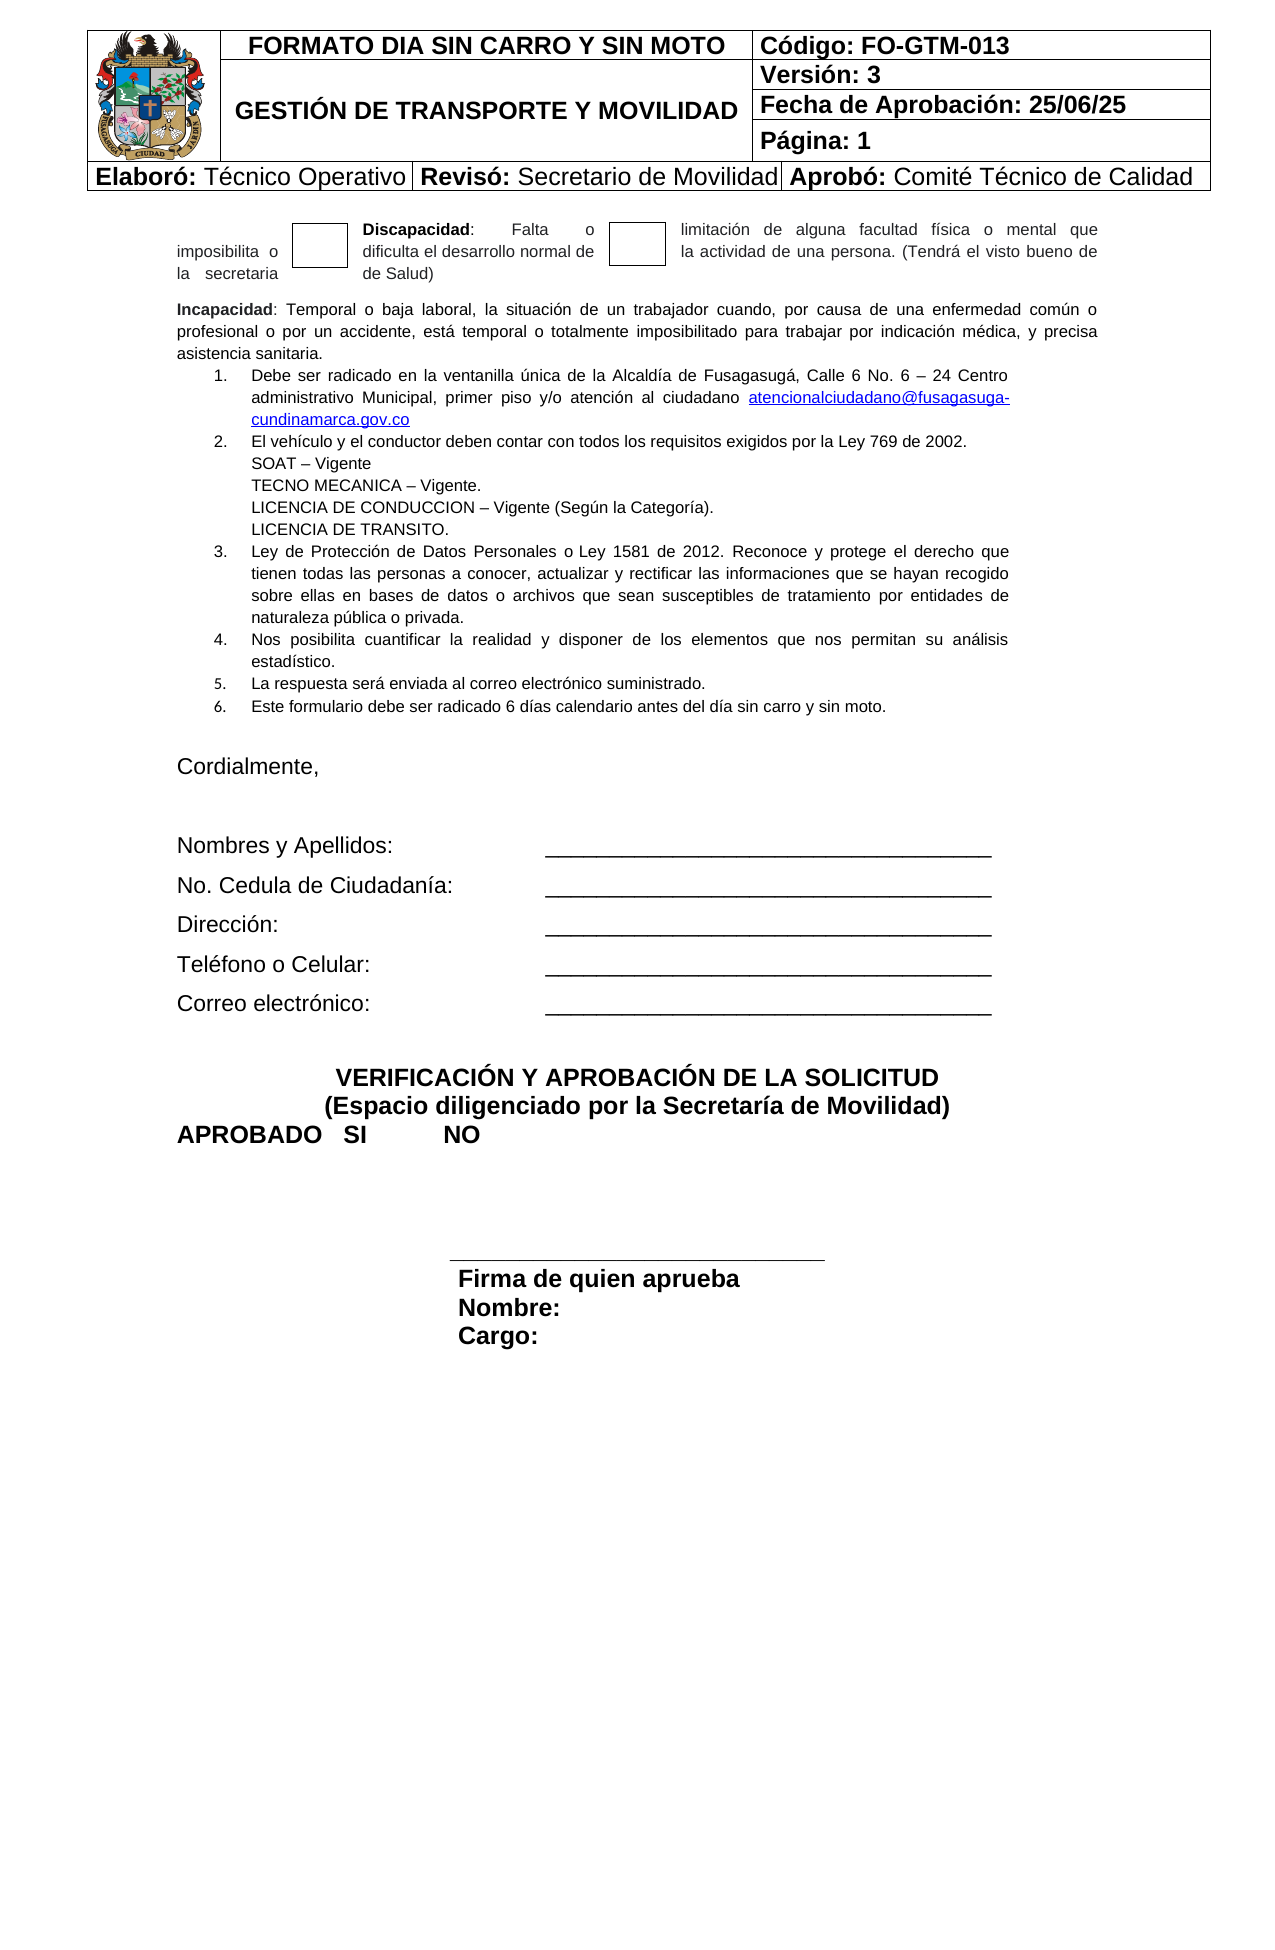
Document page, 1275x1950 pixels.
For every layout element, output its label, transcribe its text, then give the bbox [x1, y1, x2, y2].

text Dirección: ___________________________________ [177, 911, 1098, 937]
text Incapacidad: Temporal o baja laboral, la situación de un trabajador cuando, por causa de una enfermedad común o profesional o por un accidente, está temporal o totalmente imposibilitado para trabajar por indicación médica, y precisa asistencia sanitaria. [177, 341, 1098, 363]
list Ley de Protección de Datos Personales o Ley 1581 de 2012. Reconoce y protege el derecho que tienen todas las personas a conocer, actualizar y rectificar las informaciones que se hayan recogido sobre ellas en bases de datos o archivos que sean susceptibles de tratamiento por entidades de naturaleza pública o privada. [214, 542, 1010, 627]
text TECNO MECANICA – Vigente. [251, 476, 1010, 495]
text LICENCIA DE CONDUCCION – Vigente (Según la Categoría). [251, 498, 1010, 517]
text No. Cedula de Ciudadanía: ___________________________________ [177, 872, 1098, 898]
list Nos posibilita cuantificar la realidad y disponer de los elementos que nos permitan su análisis estadístico. [214, 629, 1010, 671]
text LICENCIA DE TRANSITO. [251, 519, 1010, 539]
list Este formulario debe ser radicado 6 días calendario antes del día sin carro y sin moto. [214, 697, 1010, 717]
text Discapacidad: Falta o limitación de alguna facultad física o mental que imposibilita o dificulta el desarrollo normal de la actividad de una persona. (Tendrá el visto bueno de la secretaria de Salud) [177, 220, 1098, 283]
list Debe ser radicado en la ventanilla única de la Alcaldía de Fusagasugá, Calle 6 No. 6 – 24 Centro administrativo Municipal, primer piso y/o atención al ciudadano atencionalciudadano@fusagasuga-cundinamarca.gov.co [214, 366, 1010, 429]
text Nombres y Apellidos: ___________________________________ [177, 832, 1098, 858]
text Teléfono o Celular: ___________________________________ [177, 951, 1098, 977]
text Correo electrónico: ___________________________________ [177, 990, 1098, 1016]
text SOAT – Vigente [251, 454, 1010, 473]
text Cordialmente, [177, 753, 1098, 779]
list La respuesta será enviada al correo electrónico suministrado. [214, 673, 1010, 694]
list El vehículo y el conductor deben contar con todos los requisitos exigidos por la Ley 769 de 2002. [214, 432, 1010, 451]
